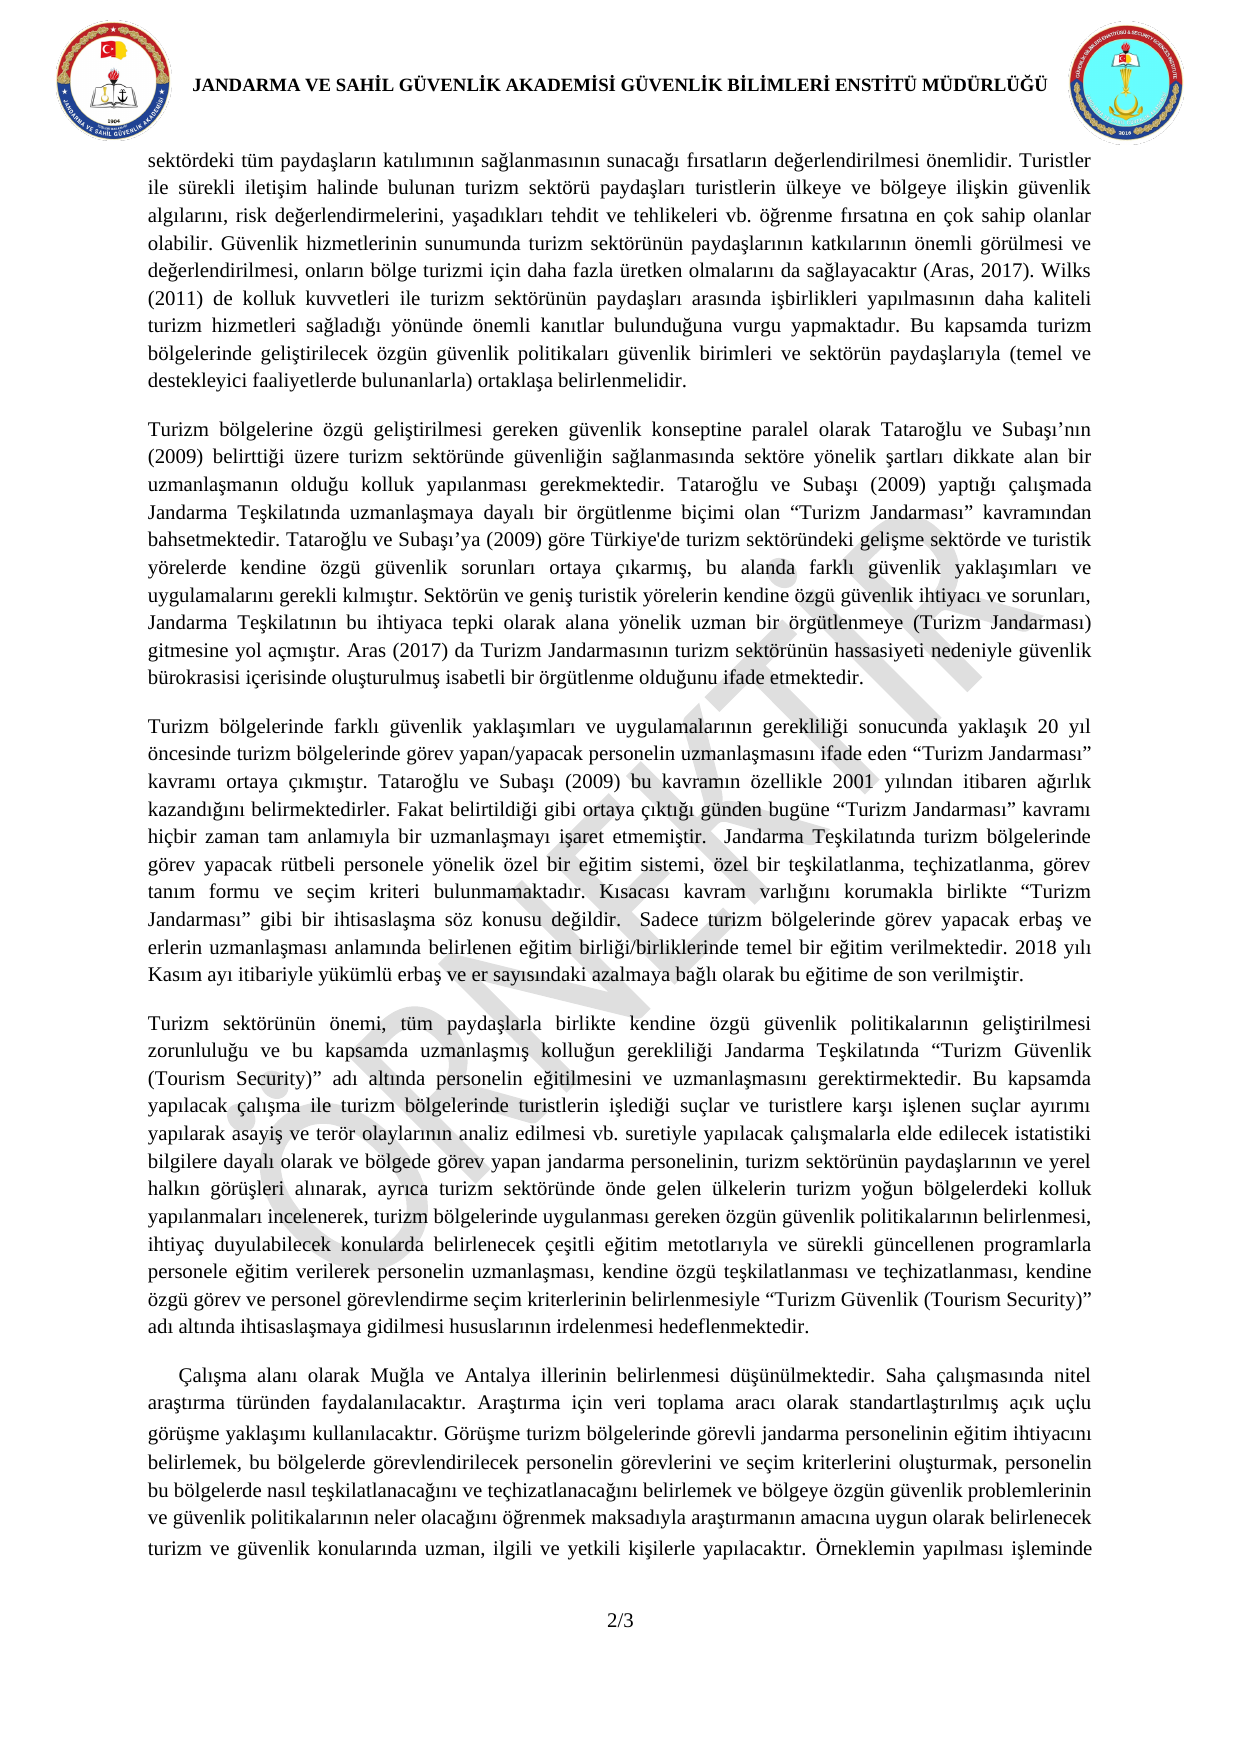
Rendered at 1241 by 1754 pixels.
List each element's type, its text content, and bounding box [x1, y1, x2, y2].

picture [1068, 21, 1184, 145]
text Turizm bölgelerine özgü geliştirilmesi gereken güvenlik konseptine paralel olarak Tataroğlu ve Subaşı’nın (2009) belirttiği üzere turizm sektöründe güvenliğin sağlanmasında sektöre yönelik şartları dikkate alan bir uzmanlaşmanın olduğu kolluk yapılanması gerekmektedir. Tataroğlu ve Subaşı (2009) yaptığı çalışmada Jandarma Teşkilatında uzmanlaşmaya dayalı bir örgütlenme biçimi olan “Turizm Jandarması” kavramından bahsetmektedir. Tataroğlu ve Subaşı’ya (2009) göre Türkiye'de turizm sektöründeki gelişme sektörde ve turistik yörelerde kendine özgü güvenlik sorunları ortaya çıkarmış, bu alanda farklı güvenlik yaklaşımları ve uygulamalarını gerekli kılmıştır. Sektörün ve geniş turistik yörelerin kendine özgü güvenlik ihtiyacı ve sorunları, Jandarma Teşkilatının bu ihtiyaca tepki olarak alana yönelik uzman bir örgütlenmeye (Turizm Jandarması) gitmesine yol açmıştır. Aras (2017) da Turizm Jandarmasının turizm sektörünün hassasiyeti nedeniyle güvenlik bürokrasisi içerisinde oluşturulmuş isabetli bir örgütlenme olduğunu ifade etmektedir. [148, 417, 1093, 689]
picture [56, 20, 172, 141]
text Turizm bölgelerinde farklı güvenlik yaklaşımları ve uygulamalarının gerekliliği sonucunda yaklaşık 20 yıl öncesinde turizm bölgelerinde görev yapan/yapacak personelin uzmanlaşmasını ifade eden “Turizm Jandarması” kavramı ortaya çıkmıştır. Tataroğlu ve Subaşı (2009) bu kavramın özellikle 2001 yılından itibaren ağırlık kazandığını belirmektedirler. Fakat belirtildiği gibi ortaya çıktığı günden bugüne “Turizm Jandarması” kavramı hiçbir zaman tam anlamıyla bir uzmanlaşmayı işaret etmemiştir. Jandarma Teşkilatında turizm bölgelerinde görev yapacak rütbeli personele yönelik özel bir eğitim sistemi, özel bir teşkilatlanma, teçhizatlanma, görev tanım formu ve seçim kriteri bulunmamaktadır. Kısacası kavram varlığını korumakla birlikte “Turizm Jandarması” gibi bir ihtisaslaşma söz konusu değildir. Sadece turizm bölgelerinde görev yapacak erbaş ve erlerin uzmanlaşması anlamında belirlenen eğitim birliği/birliklerinde temel bir eğitim verilmektedir. 2018 yılı Kasım ayı itibariyle yükümlü erbaş ve er sayısındaki azalmaya bağlı olarak bu eğitime de son verilmiştir. [148, 714, 1093, 986]
text Turizm sektörünün önemi, tüm paydaşlarla birlikte kendine özgü güvenlik politikalarının geliştirilmesi zorunluluğu ve bu kapsamda uzmanlaşmış kolluğun gerekliliği Jandarma Teşkilatında “Turizm Güvenlik (Tourism Security)” adı altında personelin eğitilmesini ve uzmanlaşmasını gerektirmektedir. Bu kapsamda yapılacak çalışma ile turizm bölgelerinde turistlerin işlediği suçlar ve turistlere karşı işlenen suçlar ayırımı yapılarak asayiş ve terör olaylarının analiz edilmesi vb. suretiyle yapılacak çalışmalarla elde edilecek istatistiki bilgilere dayalı olarak ve bölgede görev yapan jandarma personelinin, turizm sektörünün paydaşlarının ve yerel halkın görüşleri alınarak, ayrıca turizm sektöründe önde gelen ülkelerin turizm yoğun bölgelerdeki kolluk yapılanmaları incelenerek, turizm bölgelerinde uygulanması gereken özgün güvenlik politikalarının belirlenmesi, ihtiyaç duyulabilecek konularda belirlenecek çeşitli eğitim metotlarıyla ve sürekli güncellenen programlarla personele eğitim verilerek personelin uzmanlaşması, kendine özgü teşkilatlanması ve teçhizatlanması, kendine özgü görev ve personel görevlendirme seçim kriterlerinin belirlenmesiyle “Turizm Güvenlik (Tourism Security)” adı altında ihtisaslaşmaya gidilmesi hususlarının irdelenmesi hedeflenmektedir. [148, 1011, 1093, 1338]
